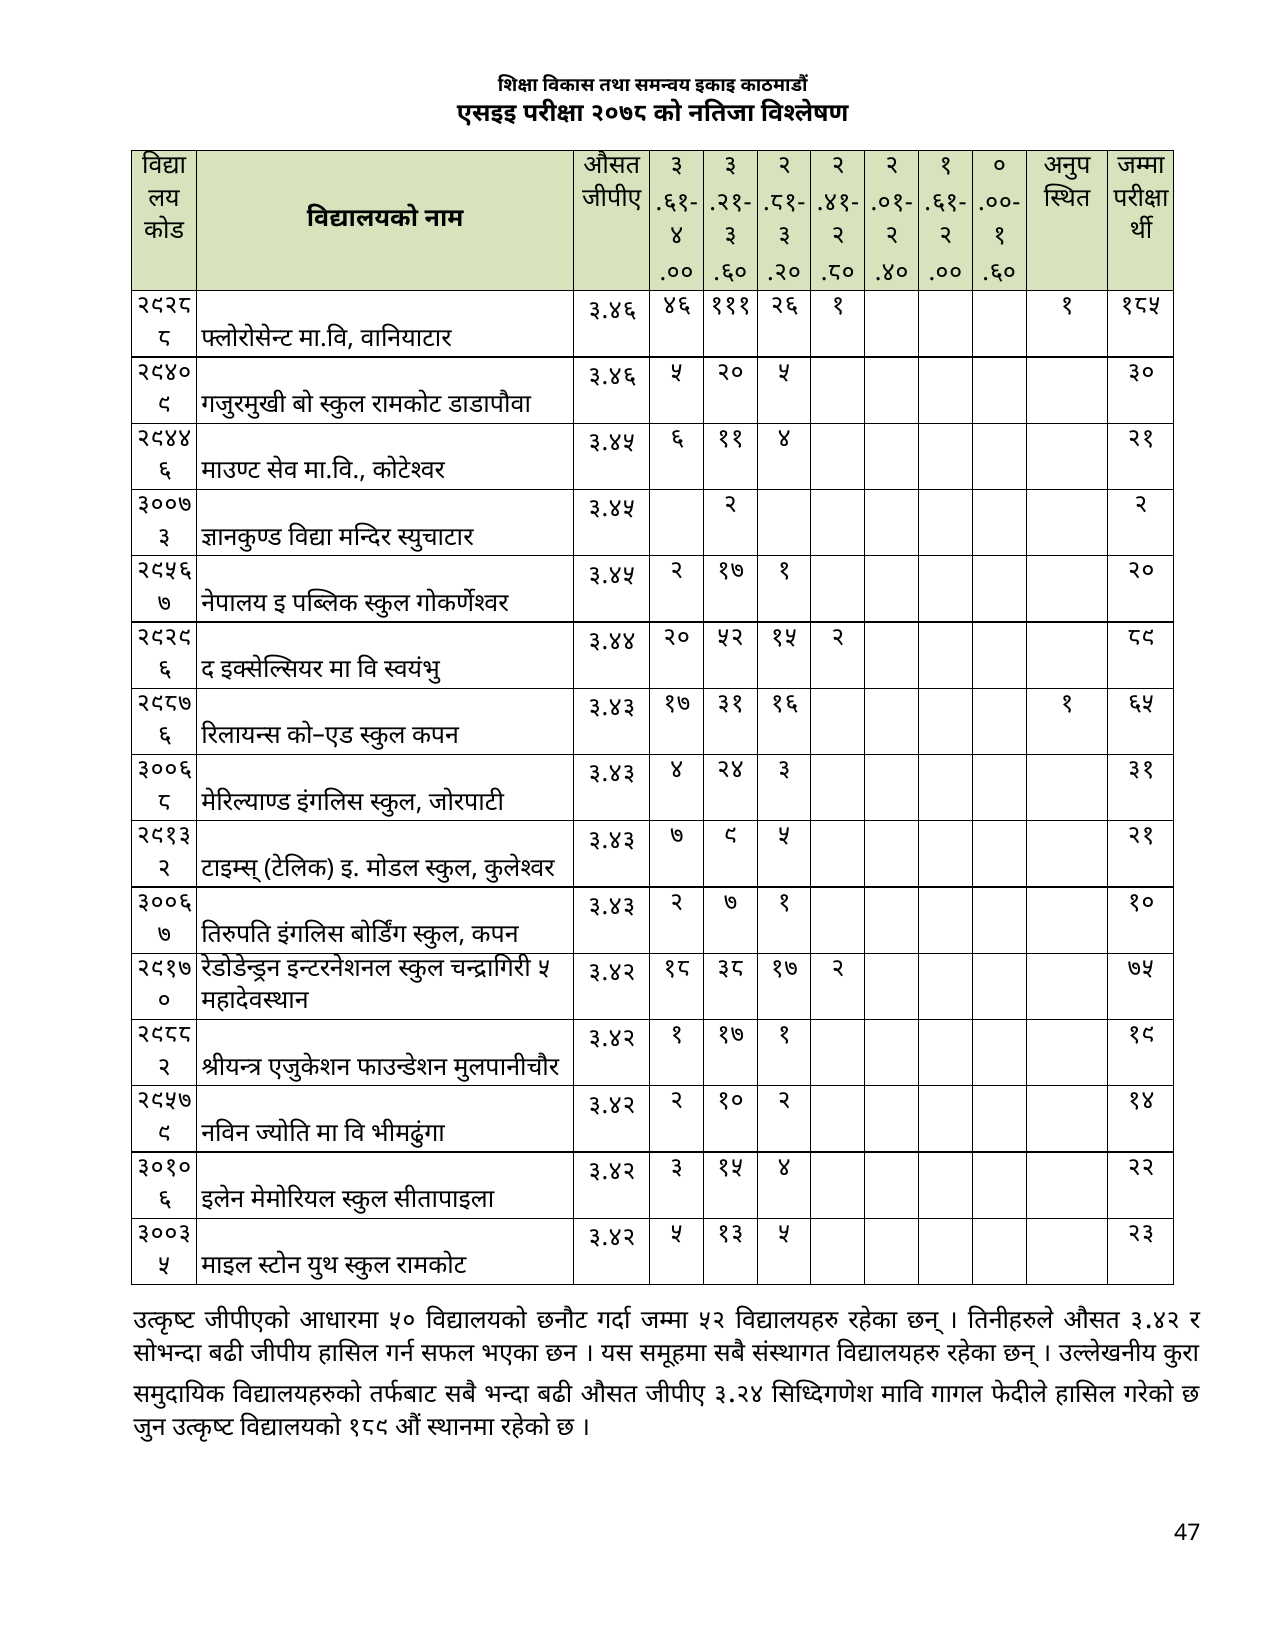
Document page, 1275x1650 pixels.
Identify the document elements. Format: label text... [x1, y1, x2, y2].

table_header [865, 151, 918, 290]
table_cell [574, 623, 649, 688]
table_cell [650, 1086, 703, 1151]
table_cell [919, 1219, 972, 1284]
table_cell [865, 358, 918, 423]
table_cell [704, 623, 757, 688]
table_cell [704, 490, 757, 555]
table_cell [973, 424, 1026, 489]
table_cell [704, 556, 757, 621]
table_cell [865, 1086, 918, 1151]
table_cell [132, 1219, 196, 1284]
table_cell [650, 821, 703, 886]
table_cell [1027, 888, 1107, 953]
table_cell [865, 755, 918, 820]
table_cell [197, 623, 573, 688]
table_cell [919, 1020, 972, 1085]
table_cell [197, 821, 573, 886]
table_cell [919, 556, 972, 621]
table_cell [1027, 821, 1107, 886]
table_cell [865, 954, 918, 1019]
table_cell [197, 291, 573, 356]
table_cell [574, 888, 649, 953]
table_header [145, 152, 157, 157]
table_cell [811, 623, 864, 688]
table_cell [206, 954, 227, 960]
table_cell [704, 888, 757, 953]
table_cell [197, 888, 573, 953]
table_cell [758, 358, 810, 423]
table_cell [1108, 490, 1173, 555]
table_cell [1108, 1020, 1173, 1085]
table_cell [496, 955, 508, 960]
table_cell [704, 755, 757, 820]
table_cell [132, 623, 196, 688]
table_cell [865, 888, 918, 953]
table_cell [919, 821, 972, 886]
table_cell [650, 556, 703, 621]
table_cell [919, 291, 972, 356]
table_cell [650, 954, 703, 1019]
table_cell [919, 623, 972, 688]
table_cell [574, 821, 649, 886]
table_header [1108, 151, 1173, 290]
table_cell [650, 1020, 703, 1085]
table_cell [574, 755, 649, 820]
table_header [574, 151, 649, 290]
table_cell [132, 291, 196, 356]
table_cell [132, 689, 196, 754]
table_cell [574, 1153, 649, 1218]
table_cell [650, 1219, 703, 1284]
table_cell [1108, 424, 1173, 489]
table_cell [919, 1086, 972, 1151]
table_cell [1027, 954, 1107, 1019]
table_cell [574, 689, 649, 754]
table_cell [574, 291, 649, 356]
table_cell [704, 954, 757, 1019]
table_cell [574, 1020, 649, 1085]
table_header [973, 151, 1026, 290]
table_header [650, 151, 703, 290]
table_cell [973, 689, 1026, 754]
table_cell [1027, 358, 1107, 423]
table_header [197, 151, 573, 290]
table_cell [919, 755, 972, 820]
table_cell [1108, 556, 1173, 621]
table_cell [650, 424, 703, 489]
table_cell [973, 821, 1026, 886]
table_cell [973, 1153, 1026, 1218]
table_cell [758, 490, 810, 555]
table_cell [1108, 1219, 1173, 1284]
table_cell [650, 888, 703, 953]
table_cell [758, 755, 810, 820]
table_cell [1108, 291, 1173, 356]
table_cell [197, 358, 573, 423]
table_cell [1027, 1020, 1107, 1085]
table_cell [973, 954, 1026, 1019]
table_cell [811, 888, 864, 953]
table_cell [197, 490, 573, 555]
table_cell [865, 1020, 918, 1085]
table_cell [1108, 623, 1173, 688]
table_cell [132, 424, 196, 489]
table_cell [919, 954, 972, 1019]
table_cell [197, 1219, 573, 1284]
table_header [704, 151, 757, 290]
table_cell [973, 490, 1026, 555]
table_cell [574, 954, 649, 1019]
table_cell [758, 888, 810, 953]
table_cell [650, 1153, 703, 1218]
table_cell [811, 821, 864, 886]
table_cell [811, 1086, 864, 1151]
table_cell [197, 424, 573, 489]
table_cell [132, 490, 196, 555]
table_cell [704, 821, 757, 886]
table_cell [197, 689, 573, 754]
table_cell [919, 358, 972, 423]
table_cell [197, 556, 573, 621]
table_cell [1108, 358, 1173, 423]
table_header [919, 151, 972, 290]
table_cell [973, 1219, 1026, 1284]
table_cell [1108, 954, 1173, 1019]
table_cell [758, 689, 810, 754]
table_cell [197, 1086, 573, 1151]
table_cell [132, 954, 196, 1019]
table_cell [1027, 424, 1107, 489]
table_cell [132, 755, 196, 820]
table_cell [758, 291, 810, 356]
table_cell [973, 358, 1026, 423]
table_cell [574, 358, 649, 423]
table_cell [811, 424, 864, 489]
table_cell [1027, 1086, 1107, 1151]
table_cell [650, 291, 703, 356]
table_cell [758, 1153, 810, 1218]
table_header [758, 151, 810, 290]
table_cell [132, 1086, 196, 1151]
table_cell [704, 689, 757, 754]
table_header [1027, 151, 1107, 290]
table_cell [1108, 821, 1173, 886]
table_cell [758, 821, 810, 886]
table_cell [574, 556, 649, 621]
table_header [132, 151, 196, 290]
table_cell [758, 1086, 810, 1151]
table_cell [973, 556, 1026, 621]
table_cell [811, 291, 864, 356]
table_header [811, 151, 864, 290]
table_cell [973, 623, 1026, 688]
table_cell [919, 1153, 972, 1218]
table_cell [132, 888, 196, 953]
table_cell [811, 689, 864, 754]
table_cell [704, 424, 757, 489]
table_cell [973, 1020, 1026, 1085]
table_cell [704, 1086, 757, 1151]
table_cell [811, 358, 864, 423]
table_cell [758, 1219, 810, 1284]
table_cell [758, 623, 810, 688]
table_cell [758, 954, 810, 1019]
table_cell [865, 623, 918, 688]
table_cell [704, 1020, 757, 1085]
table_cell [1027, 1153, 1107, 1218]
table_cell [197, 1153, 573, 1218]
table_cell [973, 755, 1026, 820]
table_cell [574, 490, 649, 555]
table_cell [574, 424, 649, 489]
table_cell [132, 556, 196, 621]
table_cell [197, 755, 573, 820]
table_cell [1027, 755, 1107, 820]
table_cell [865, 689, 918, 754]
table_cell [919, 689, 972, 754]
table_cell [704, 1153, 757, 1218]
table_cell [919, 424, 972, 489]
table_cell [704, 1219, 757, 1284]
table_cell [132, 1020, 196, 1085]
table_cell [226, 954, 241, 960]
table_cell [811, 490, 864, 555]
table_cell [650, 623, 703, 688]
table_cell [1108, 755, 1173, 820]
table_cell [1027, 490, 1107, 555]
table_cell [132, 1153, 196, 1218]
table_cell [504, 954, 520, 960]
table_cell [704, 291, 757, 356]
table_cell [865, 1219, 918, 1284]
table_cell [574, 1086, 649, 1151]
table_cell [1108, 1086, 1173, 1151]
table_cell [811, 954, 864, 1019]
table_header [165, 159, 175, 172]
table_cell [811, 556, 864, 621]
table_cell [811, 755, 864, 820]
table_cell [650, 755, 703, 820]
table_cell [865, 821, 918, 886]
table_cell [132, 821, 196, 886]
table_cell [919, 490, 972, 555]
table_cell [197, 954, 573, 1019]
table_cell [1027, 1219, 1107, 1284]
text उत्कृष्ट जीपीएको आधारमा ५० विद्यालयको छनौट गर्दा जम्मा ५२ विद्यालयहरु रहेका छन् । तिनीहरुले औसत ३.४२ र सोभन्दा बढी जीपीय हासिल गर्न सफल भएका छन । यस समूहमा सबै संस्थागत विद्यालयहरु रहेका छन् । उल्लेखनीय कुरा समुदायिक विद्यालयहरुको तर्फबाट सबै भन्दा बढी औसत जीपीए ३.२४ सिध्दिगणेश मावि गागल फेदीले हासिल गरेको छ जुन उत्कृष्ट विद्यालयको १८९ औं स्थानमा रहेको छ । [133, 1297, 1200, 1445]
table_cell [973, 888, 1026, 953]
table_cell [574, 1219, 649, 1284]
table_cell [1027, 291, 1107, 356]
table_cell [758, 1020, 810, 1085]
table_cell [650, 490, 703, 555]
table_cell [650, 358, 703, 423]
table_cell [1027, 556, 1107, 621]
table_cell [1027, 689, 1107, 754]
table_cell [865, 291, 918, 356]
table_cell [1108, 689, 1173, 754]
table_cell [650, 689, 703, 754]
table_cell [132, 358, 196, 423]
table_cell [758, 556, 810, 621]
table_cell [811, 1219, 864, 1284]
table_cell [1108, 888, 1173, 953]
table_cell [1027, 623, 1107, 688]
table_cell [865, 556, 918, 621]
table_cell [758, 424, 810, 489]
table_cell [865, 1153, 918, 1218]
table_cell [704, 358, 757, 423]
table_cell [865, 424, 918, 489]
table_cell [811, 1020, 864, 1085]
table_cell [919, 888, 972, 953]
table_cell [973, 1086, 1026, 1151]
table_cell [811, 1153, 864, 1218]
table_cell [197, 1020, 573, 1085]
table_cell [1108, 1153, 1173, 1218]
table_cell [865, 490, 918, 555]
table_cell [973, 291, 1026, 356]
